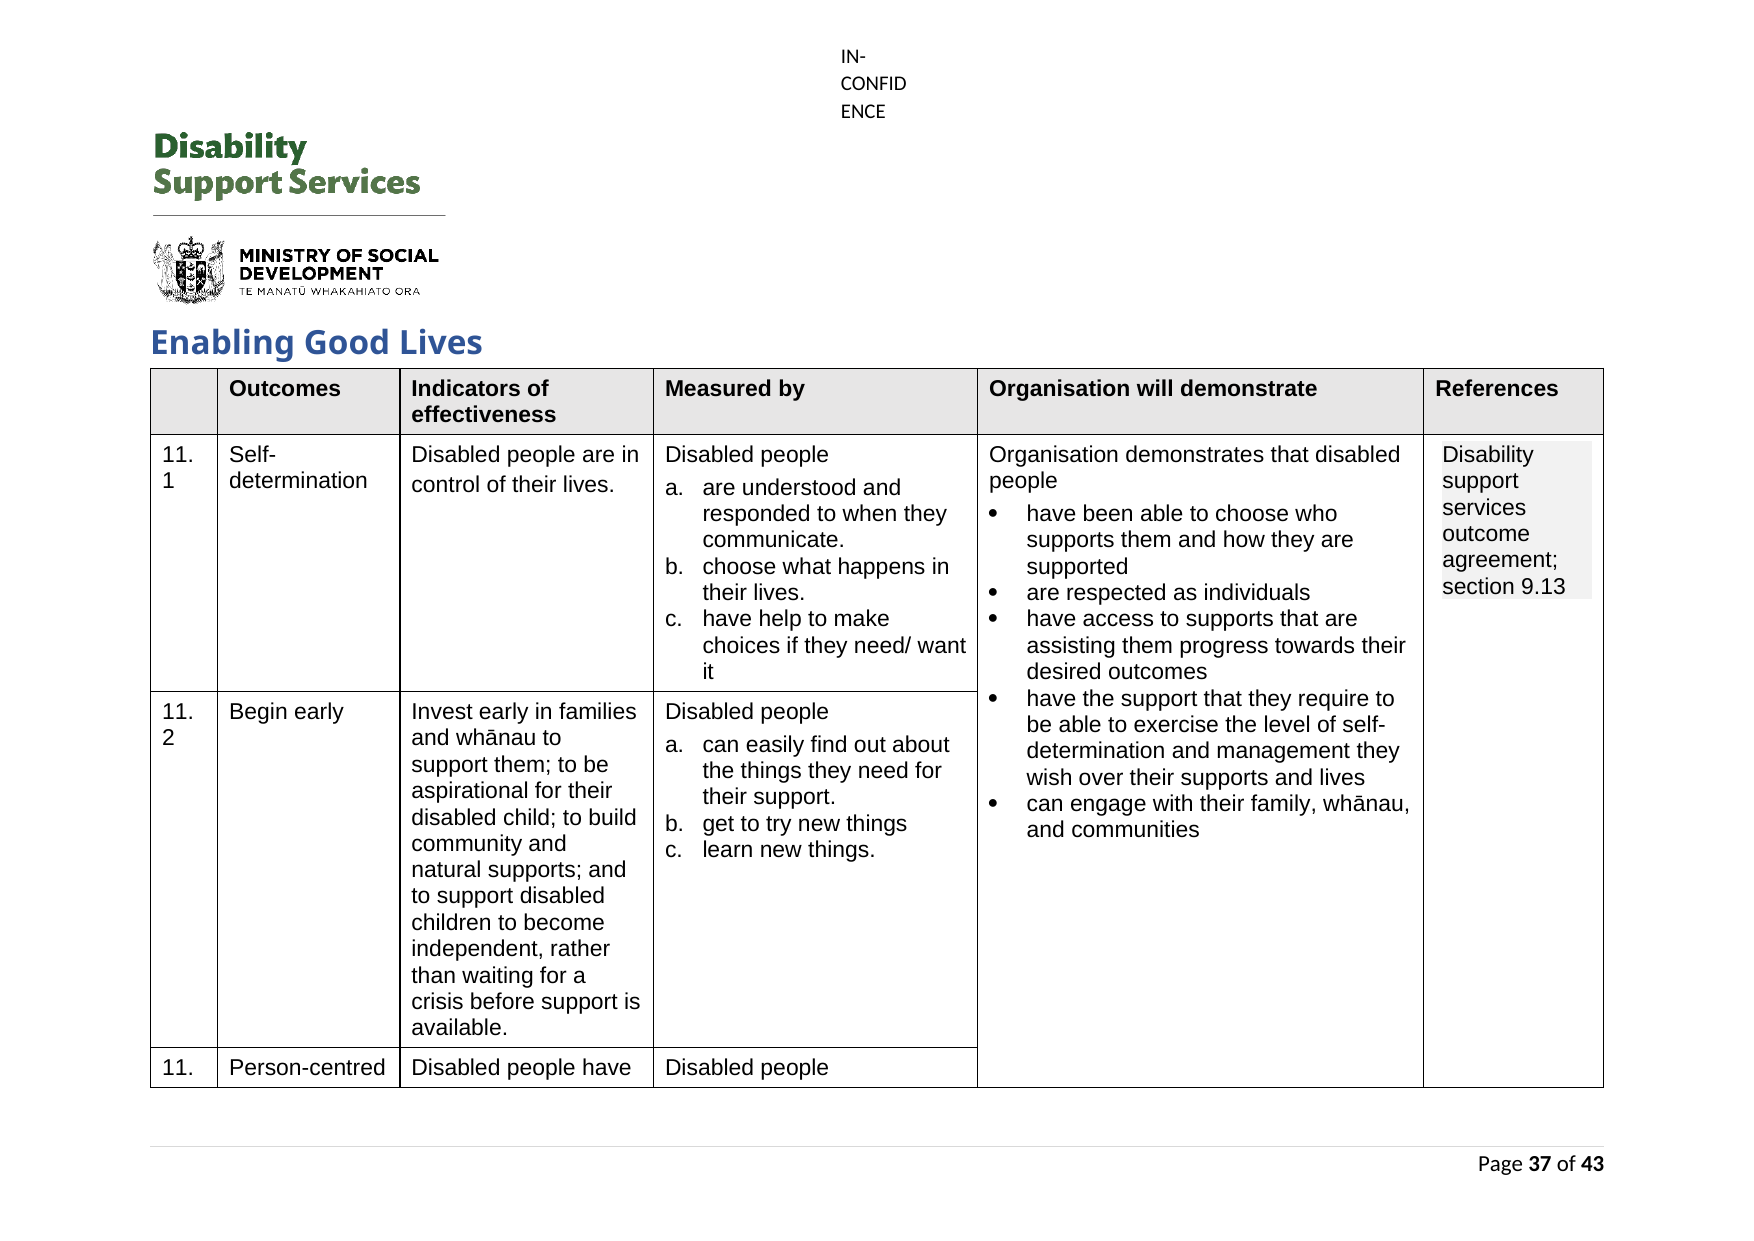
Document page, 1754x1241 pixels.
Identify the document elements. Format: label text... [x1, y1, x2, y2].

table_header [151, 369, 217, 434]
table_header Organisation will demonstrate [978, 369, 1423, 434]
subtitle Enabling Good Lives [150, 318, 1604, 364]
table_cell 11.2 [151, 692, 217, 1047]
table_header Measured by [654, 369, 977, 434]
table_cell Self-determination [218, 435, 399, 691]
table_cell Person-centred [218, 1048, 399, 1087]
table_cell Disabled people are in control of their lives. [401, 435, 653, 691]
table_cell 11.3 [151, 1048, 217, 1087]
table_cell Begin early [218, 692, 399, 1047]
table_cell Disabled people can easily find out about the things they need for their support. get to try new things learn new things. [654, 692, 977, 1047]
picture [150, 73, 447, 319]
table_cell Organisation demonstrates that disabled people have been able to choose who supports them and how they are supported are respected as individuals have access to supports that are assisting them progress towards their desired outcomes have the support that they require to be able to exercise the level of self-determination and management they wish over their supports and lives can engage with their family, whānau, and communities [978, 435, 1423, 1087]
table_header References [1424, 369, 1603, 434]
table_cell 11.1 [151, 435, 217, 691]
table_header Outcomes [218, 369, 399, 434]
table_cell Invest early in families and whānau to support them; to be aspirational for their disabled child; to build community and natural supports; and to support disabled children to become independent, rather than waiting for a crisis before support is available. [401, 692, 653, 1047]
table_cell Disability support services outcome agreement; section 9.13 [1424, 435, 1603, 1087]
table_cell Disabled people are understood and responded to when they communicate. choose what happens in their lives. have help to make choices if they need/ want it [654, 435, 977, 691]
table_header Indicators of effectiveness [401, 369, 653, 434]
